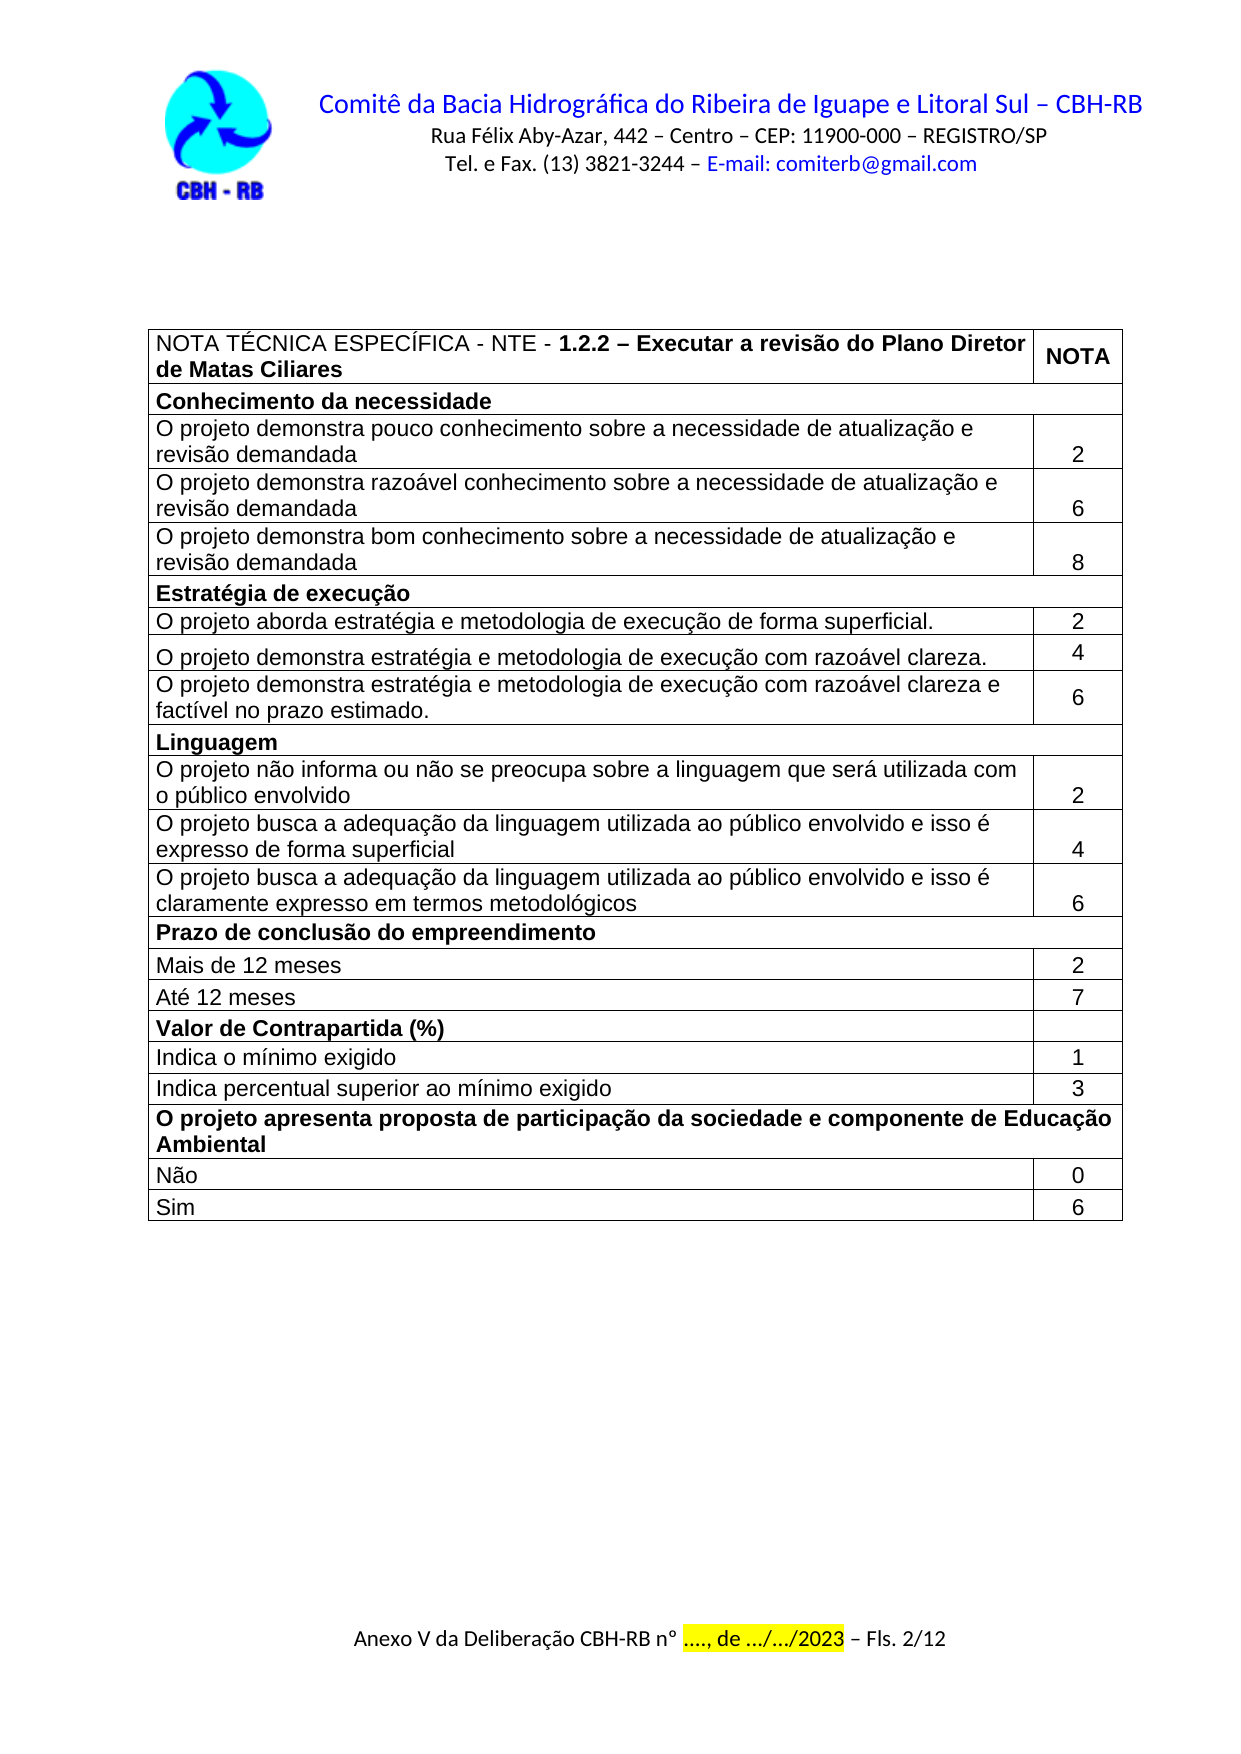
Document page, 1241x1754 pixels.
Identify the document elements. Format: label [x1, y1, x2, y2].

picture [165, 68, 274, 200]
table_cell [140, 232, 1137, 1624]
